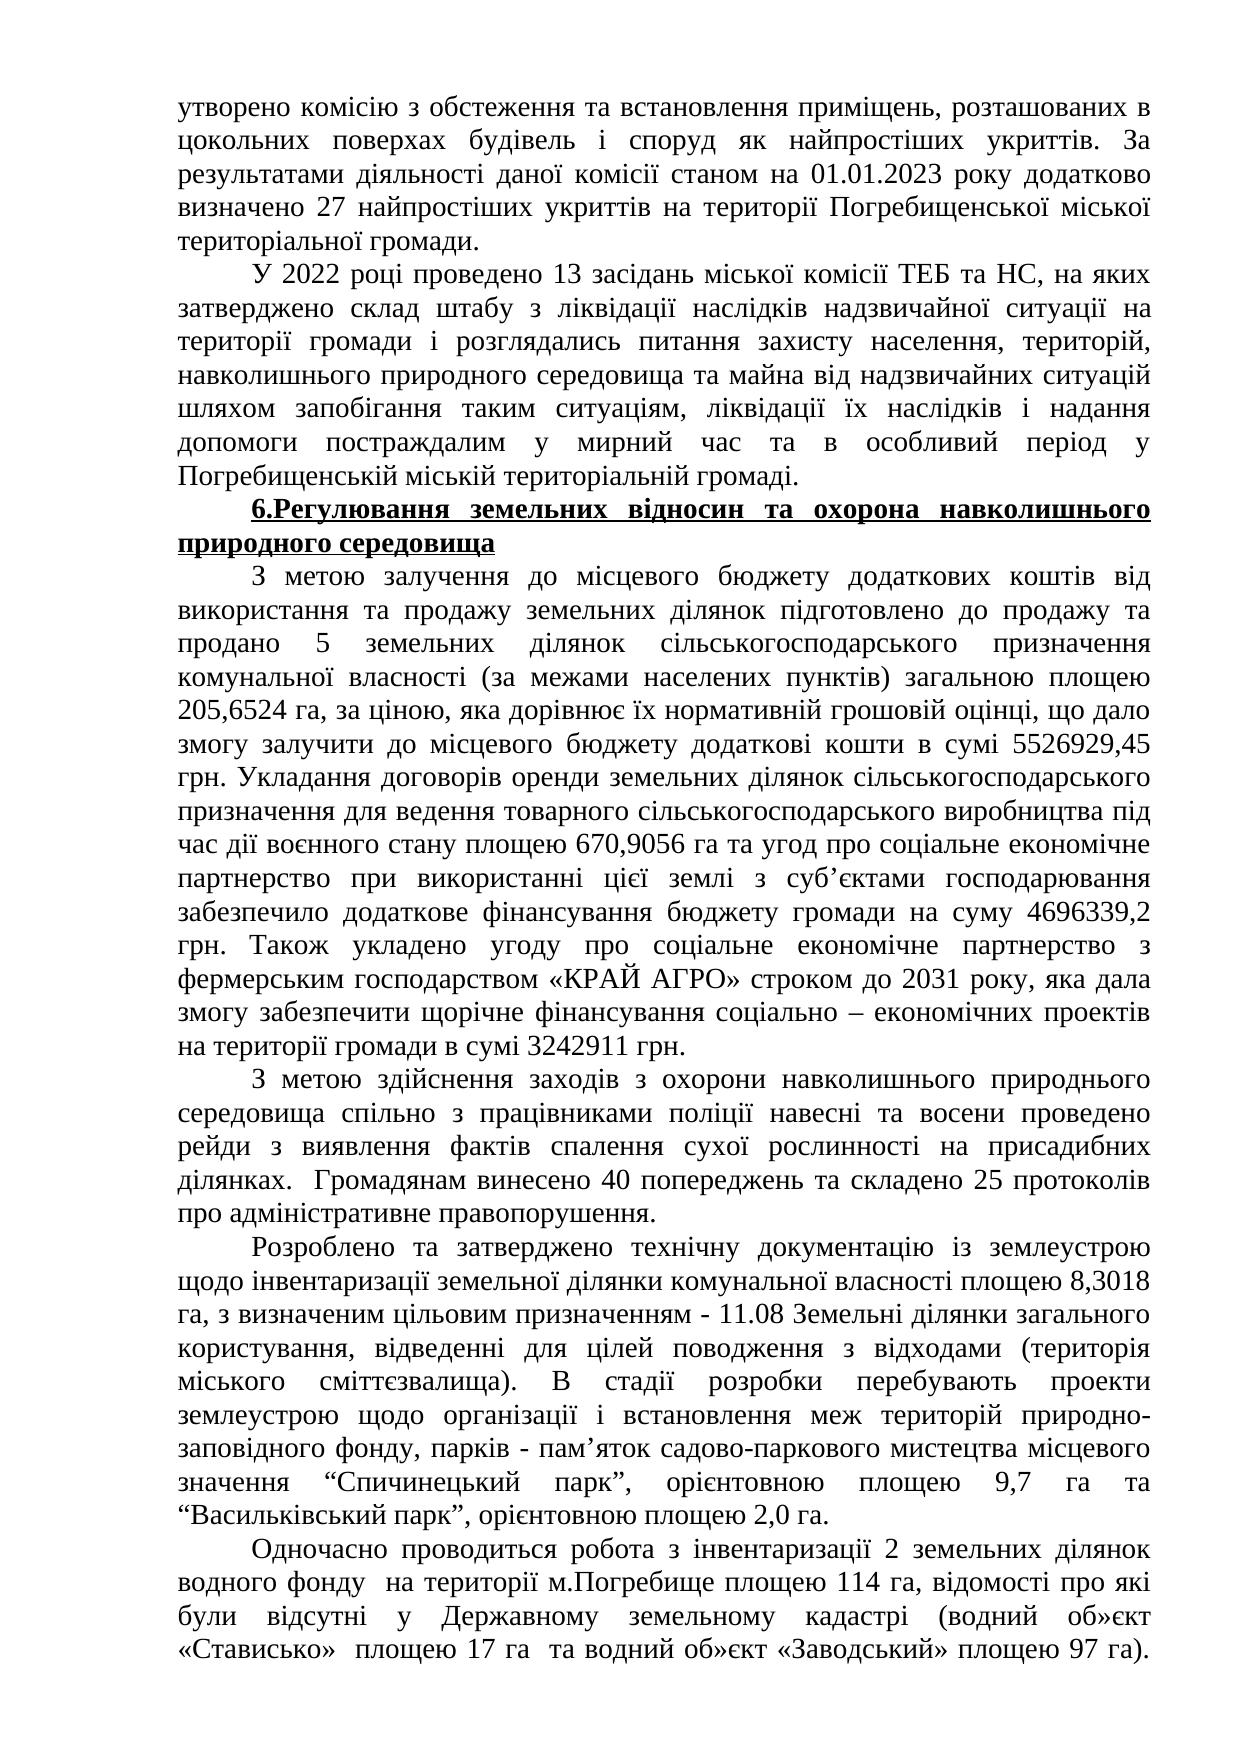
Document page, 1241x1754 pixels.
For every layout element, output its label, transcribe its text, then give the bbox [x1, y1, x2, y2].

text Розроблено та затверджено технічну документацію із землеустрою щодо інвентаризації земельної ділянки комунальної власності площею 8,3018 га, з визначеним цільовим призначенням - 11.08 Земельні ділянки загального користування, відведенні для цілей поводження з відходами (територія міського сміттєзвалища). В стадії розробки перебувають проекти землеустрою щодо організації і встановлення меж територій природно-заповідного фонду, парків - пам’яток садово-паркового мистецтва місцевого значення “Спичинецький парк”, орієнтовною площею 9,7 га та “Васильківський парк”, орієнтовною площею 2,0 га. [177, 1229, 1152, 1531]
text 6.Регулювання земельних відносин та охорона навколишнього природного середовища [177, 491, 1152, 558]
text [177, 89, 1152, 256]
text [177, 1531, 1152, 1665]
text У 2022 році проведено 13 засідань міської комісії ТЕБ та НС, на яких затверджено склад штабу з ліквідації наслідків надзвичайної ситуації на території громади і розглядались питання захисту населення, територій, навколишнього природного середовища та майна від надзвичайних ситуацій шляхом запобігання таким ситуаціям, ліквідації їх наслідків і надання допомоги постраждалим у мирний час та в особливий період у Погребищенській міській територіальній громаді. [177, 256, 1152, 491]
text З метою залучення до місцевого бюджету додаткових коштів від використання та продажу земельних ділянок підготовлено до продажу та продано 5 земельних ділянок сільськогосподарського призначення комунальної власності (за межами населених пунктів) загальною площею 205,6524 га, за ціною, яка дорівнює їх нормативній грошовій оцінці, що дало змогу залучити до місцевого бюджету додаткові кошти в сумі 5526929,45 грн. Укладання договорів оренди земельних ділянок сільськогосподарського призначення для ведення товарного сільськогосподарського виробництва під час дії воєнного стану площею 670,9056 га та угод про соціальне економічне партнерство при використанні цієї землі з суб’єктами господарювання забезпечило додаткове фінансування бюджету громади на суму 4696339,2 грн. Також укладено угоду про соціальне економічне партнерство з фермерським господарством «КРАЙ АГРО» строком до 2031 року, яка дала змогу забезпечити щорічне фінансування соціально – економічних проектів на території громади в сумі 3242911 грн. [177, 558, 1152, 1061]
text З метою здійснення заходів з охорони навколишнього природнього середовища спільно з працівниками поліції навесні та восени проведено рейди з виявлення фактів спалення сухої рослинності на присадибних ділянках. Громадянам винесено 40 попереджень та складено 25 протоколів про адміністративне правопорушення. [177, 1061, 1152, 1229]
